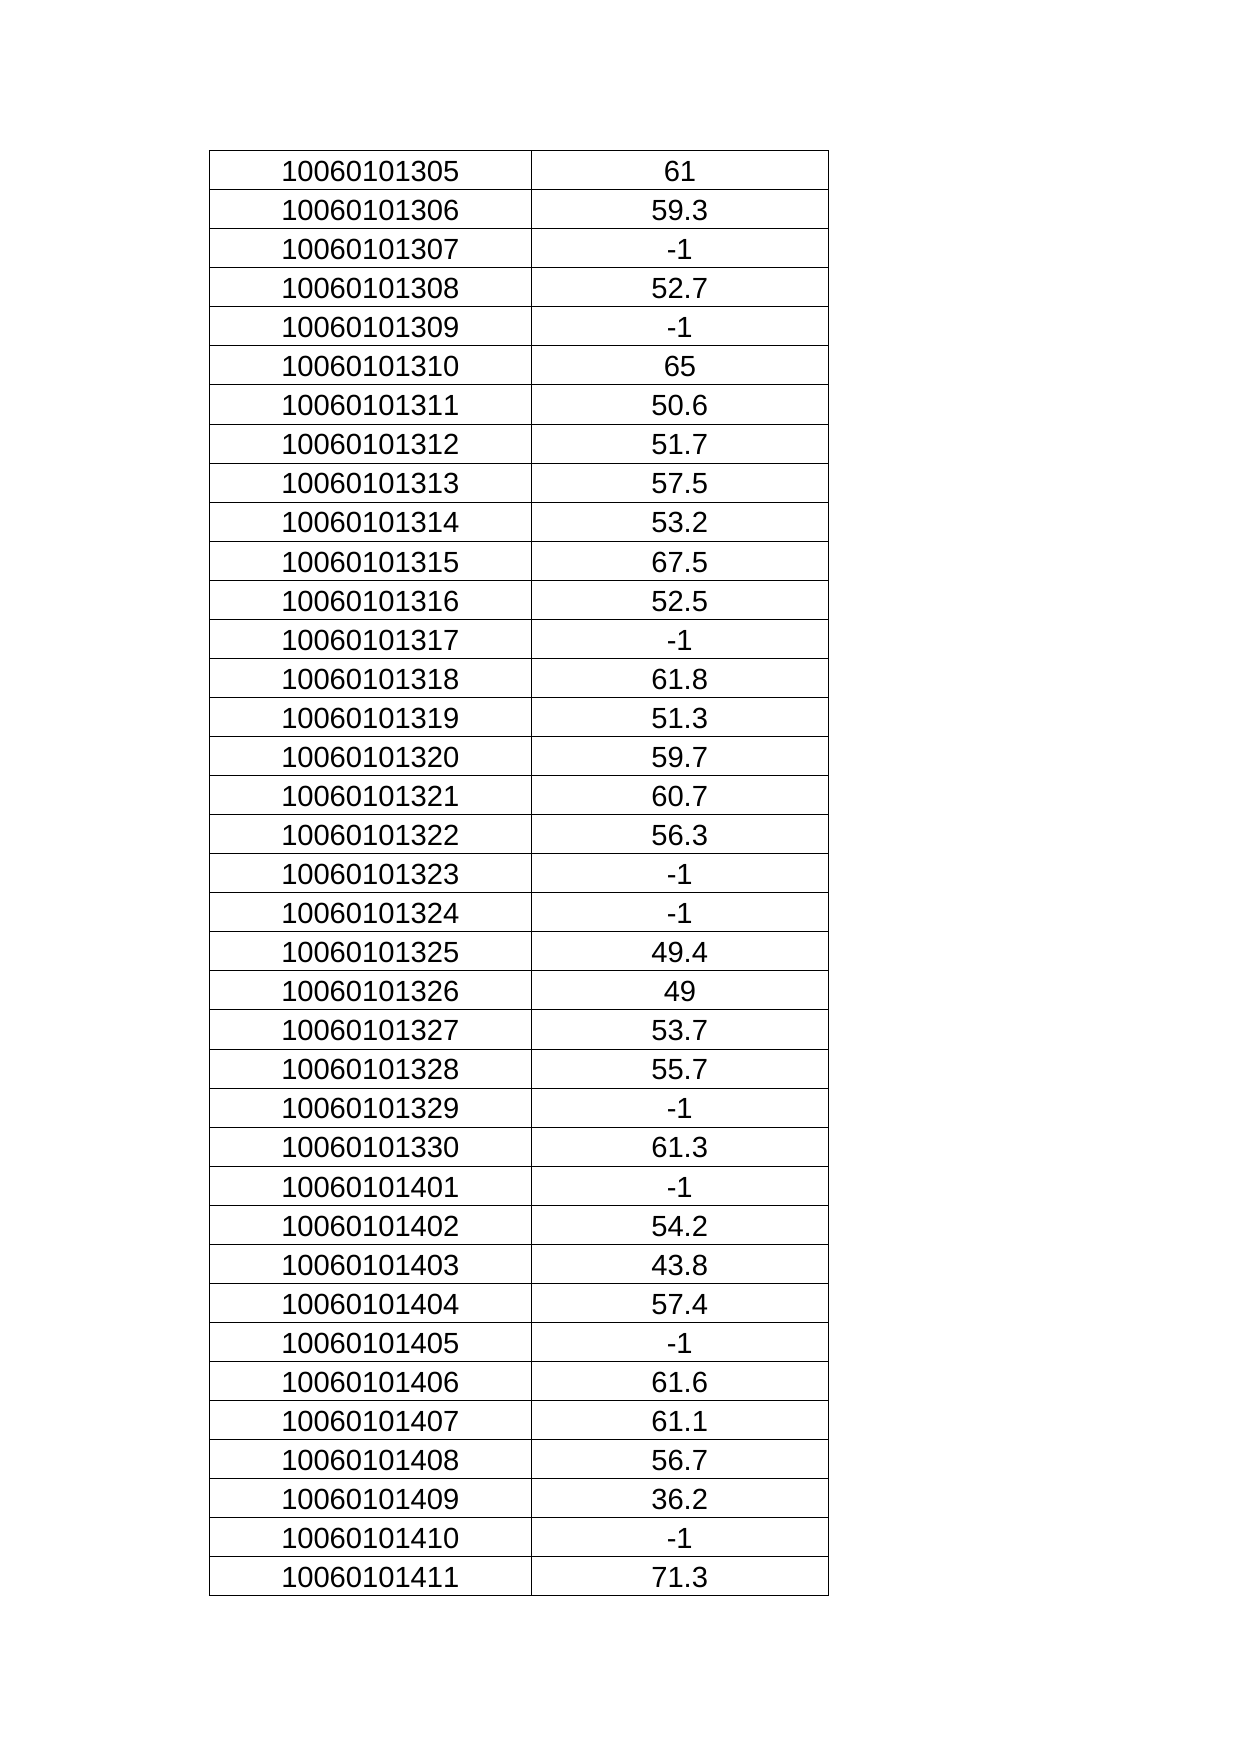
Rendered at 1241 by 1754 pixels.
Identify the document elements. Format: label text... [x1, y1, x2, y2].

table_cell 10060101316 [210, 581, 531, 619]
table_cell 51.3 [532, 698, 828, 736]
table_cell 10060101308 [210, 268, 531, 306]
table_cell 59.3 [532, 190, 828, 228]
table_cell -1 [532, 620, 828, 658]
table_cell 10060101321 [210, 776, 531, 814]
table_cell 10060101323 [210, 854, 531, 892]
table_cell 43.8 [532, 1245, 828, 1283]
table_cell 10060101405 [210, 1323, 531, 1361]
table_cell -1 [532, 1167, 828, 1205]
table_cell 10060101314 [210, 503, 531, 541]
table_cell 61.1 [532, 1401, 828, 1439]
table_cell 52.7 [532, 268, 828, 306]
table_cell 57.4 [532, 1284, 828, 1322]
table_cell 10060101319 [210, 698, 531, 736]
table_cell 10060101408 [210, 1440, 531, 1478]
table_cell 59.7 [532, 737, 828, 775]
table_cell 10060101409 [210, 1479, 531, 1517]
table_cell 54.2 [532, 1206, 828, 1244]
table_cell 10060101325 [210, 932, 531, 970]
table_cell -1 [532, 1089, 828, 1127]
table_cell -1 [532, 1518, 828, 1556]
table_cell 61.8 [532, 659, 828, 697]
table_cell 61.6 [532, 1362, 828, 1400]
table_cell 56.3 [532, 815, 828, 853]
table_cell 10060101307 [210, 229, 531, 267]
table_cell 10060101305 [210, 151, 531, 189]
table_cell 10060101320 [210, 737, 531, 775]
table_cell 10060101324 [210, 893, 531, 931]
table_cell 10060101401 [210, 1167, 531, 1205]
table_cell 61.3 [532, 1128, 828, 1166]
table_cell -1 [532, 1323, 828, 1361]
table_cell 10060101330 [210, 1128, 531, 1166]
table_cell 52.5 [532, 581, 828, 619]
table_cell 10060101318 [210, 659, 531, 697]
table_cell 10060101410 [210, 1518, 531, 1556]
table_cell 10060101407 [210, 1401, 531, 1439]
table_cell 57.5 [532, 464, 828, 502]
table_cell -1 [532, 854, 828, 892]
table_cell 10060101309 [210, 307, 531, 345]
table_cell 10060101312 [210, 425, 531, 462]
table_cell 61 [532, 151, 828, 189]
table_cell 71.3 [532, 1557, 828, 1595]
table_cell 10060101322 [210, 815, 531, 853]
table_cell 49 [532, 971, 828, 1009]
table_cell 36.2 [532, 1479, 828, 1517]
table_cell 65 [532, 346, 828, 384]
table_cell 10060101317 [210, 620, 531, 658]
table_cell 53.7 [532, 1010, 828, 1048]
table_cell 50.6 [532, 385, 828, 423]
table_cell 49.4 [532, 932, 828, 970]
table_cell 53.2 [532, 503, 828, 541]
table_cell 10060101315 [210, 542, 531, 580]
table_cell -1 [532, 307, 828, 345]
table_cell 10060101310 [210, 346, 531, 384]
table_cell -1 [532, 893, 828, 931]
table_cell 56.7 [532, 1440, 828, 1478]
table_cell 10060101403 [210, 1245, 531, 1283]
table_cell 10060101404 [210, 1284, 531, 1322]
table_cell 10060101411 [210, 1557, 531, 1595]
table_cell 55.7 [532, 1050, 828, 1087]
table_cell 10060101328 [210, 1050, 531, 1087]
table_cell 60.7 [532, 776, 828, 814]
table_cell 67.5 [532, 542, 828, 580]
table_cell 10060101406 [210, 1362, 531, 1400]
table_cell 10060101402 [210, 1206, 531, 1244]
table_cell -1 [532, 229, 828, 267]
table_cell 10060101306 [210, 190, 531, 228]
table_cell 10060101311 [210, 385, 531, 423]
table_cell 10060101329 [210, 1089, 531, 1127]
table_cell 51.7 [532, 425, 828, 462]
table_cell 10060101327 [210, 1010, 531, 1048]
table_cell 10060101326 [210, 971, 531, 1009]
table_cell 10060101313 [210, 464, 531, 502]
